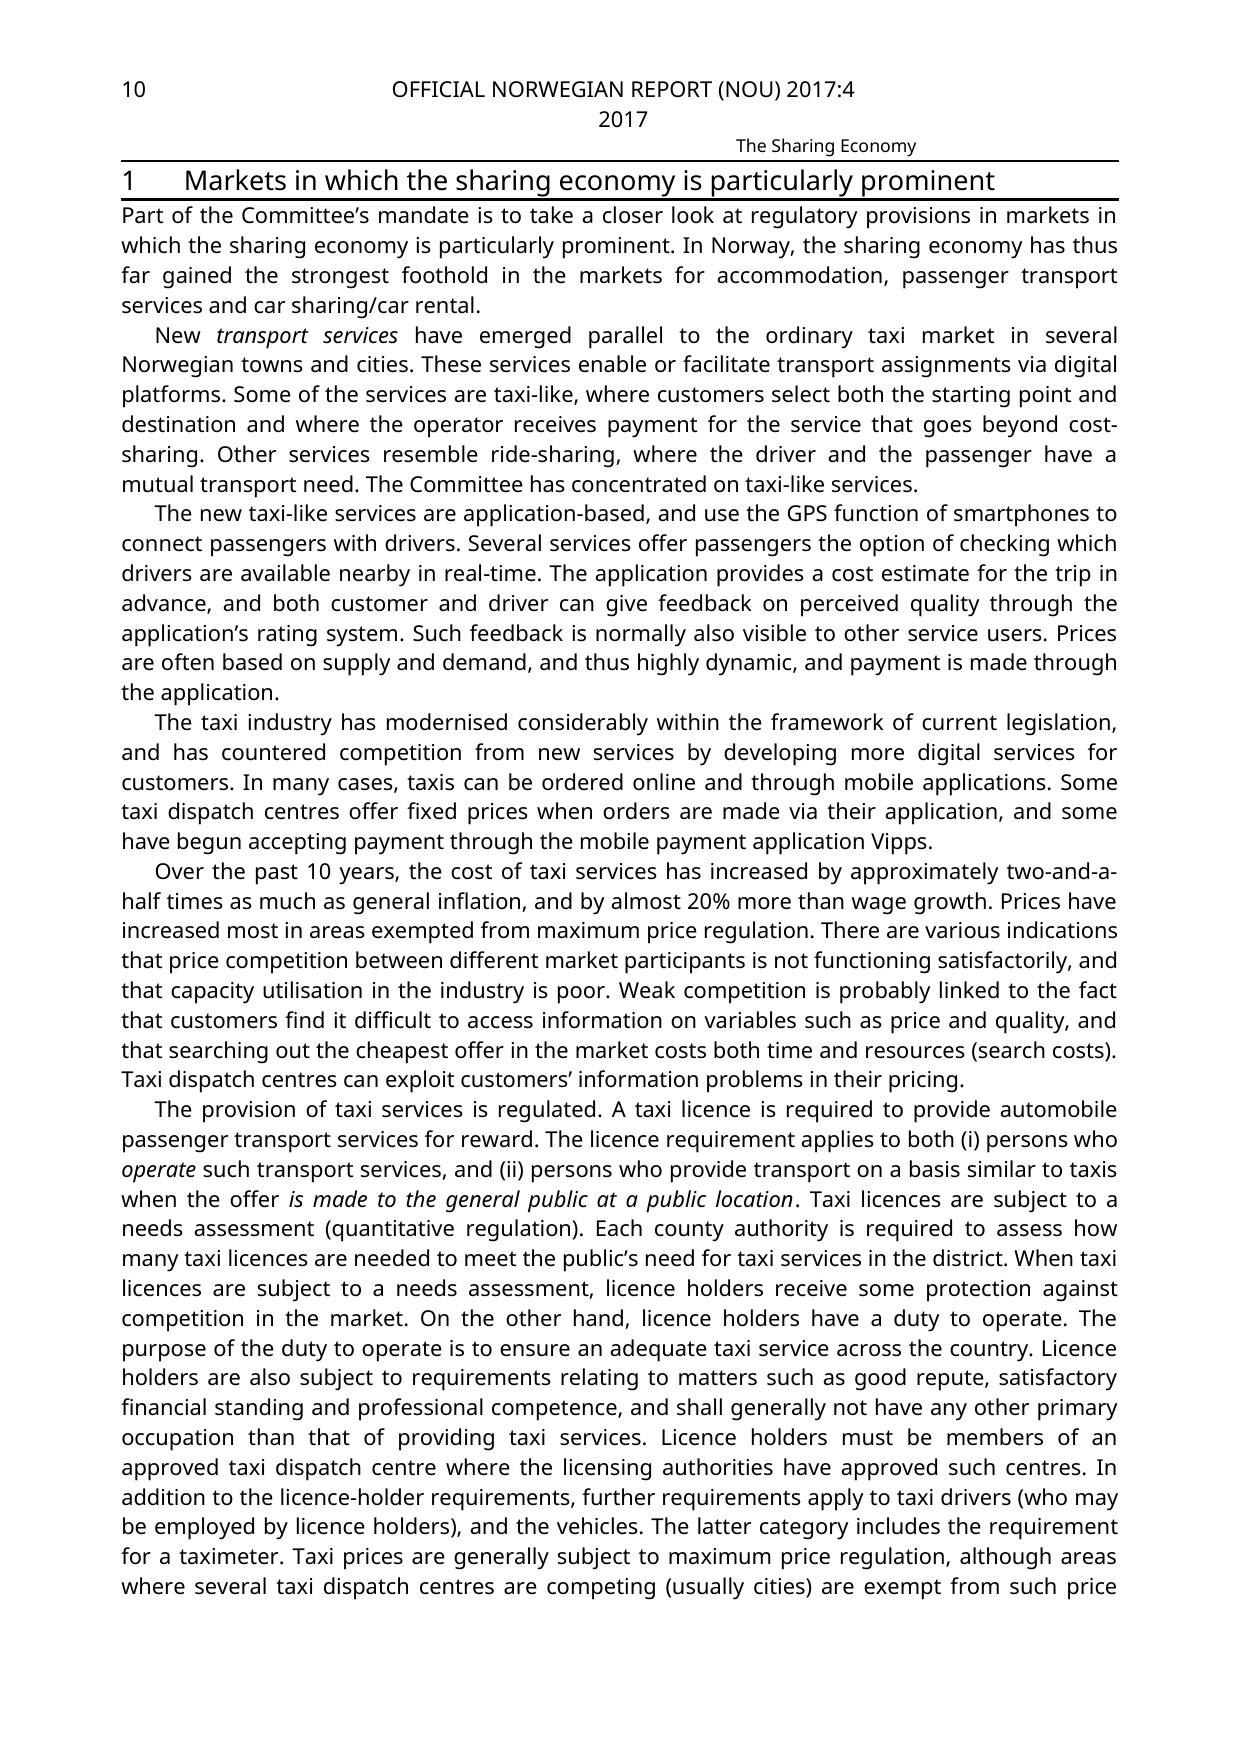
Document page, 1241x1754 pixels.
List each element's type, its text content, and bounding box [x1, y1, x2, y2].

text New transport services have emerged parallel to the ordinary taxi market in several Norwegian towns and cities. These services enable or facilitate transport assignments via digital platforms. Some of the services are taxi-like, where customers select both the starting point and destination and where the operator receives payment for the service that goes beyond cost-sharing. Other services resemble ride-sharing, where the driver and the passenger have a mutual transport need. The Committee has concentrated on taxi-like services. [121, 320, 1119, 498]
text The new taxi-like services are application-based, and use the GPS function of smartphones to connect passengers with drivers. Several services offer passengers the option of checking which drivers are available nearby in real-time. The application provides a cost estimate for the trip in advance, and both customer and driver can give feedback on perceived quality through the application’s rating system. Such feedback is normally also visible to other service users. Prices are often based on supply and demand, and thus highly dynamic, and payment is made through the application. [121, 498, 1119, 707]
text The taxi industry has modernised considerably within the framework of current legislation, and has countered competition from new services by developing more digital services for customers. In many cases, taxis can be ordered online and through mobile applications. Some taxi dispatch centres offer fixed prices when orders are made via their application, and some have begun accepting payment through the mobile payment application Vipps. [121, 707, 1119, 856]
text Part of the Committee’s mandate is to take a closer look at regulatory provisions in markets in which the sharing economy is particularly prominent. In Norway, the sharing economy has thus far gained the strongest foothold in the markets for accommodation, passenger transport services and car sharing/car rental. [121, 201, 1119, 320]
text Over the past 10 years, the cost of taxi services has increased by approximately two-and-a-half times as much as general inflation, and by almost 20% more than wage growth. Prices have increased most in areas exempted from maximum price regulation. There are various indications that price competition between different market participants is not functioning satisfactorily, and that capacity utilisation in the industry is poor. Weak competition is probably linked to the fact that customers find it difficult to access information on variables such as price and quality, and that searching out the cheapest offer in the market costs both time and resources (search costs). Taxi dispatch centres can exploit customers’ information problems in their pricing. [121, 856, 1119, 1094]
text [121, 1094, 1119, 1601]
subtitle Markets in which the sharing economy is particularly prominent [121, 162, 1119, 198]
